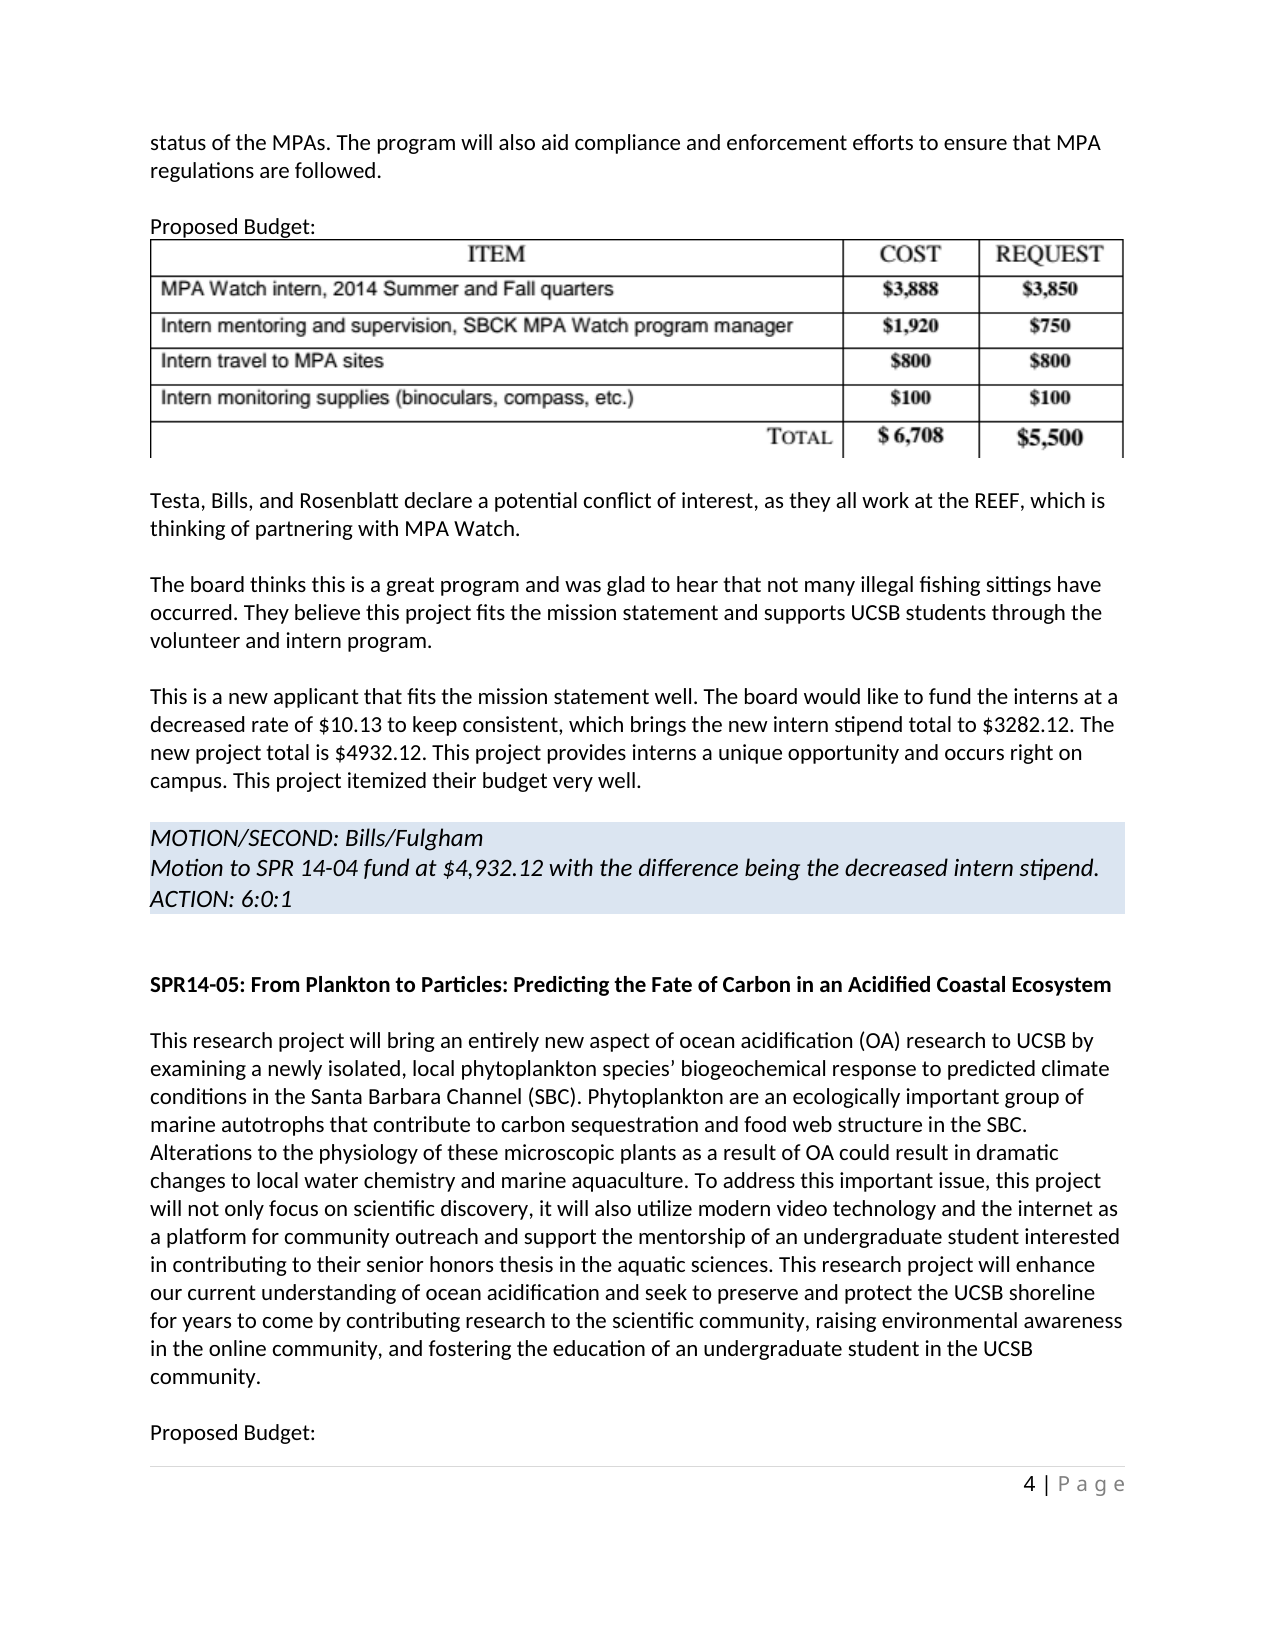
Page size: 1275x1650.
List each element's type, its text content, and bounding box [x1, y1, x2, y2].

text Testa, Bills, and Rosenblatt declare a potential conflict of interest, as they all work at the REEF, which is thinking of partnering with MPA Watch. [150, 486, 1125, 542]
text This research project will bring an entirely new aspect of ocean acidification (OA) research to UCSB by examining a newly isolated, local phytoplankton species’ biogeochemical response to predicted climate conditions in the Santa Barbara Channel (SBC). Phytoplankton are an ecologically important group of marine autotrophs that contribute to carbon sequestration and food web structure in the SBC. Alterations to the physiology of these microscopic plants as a result of OA could result in dramatic changes to local water chemistry and marine aquaculture. To address this important issue, this project will not only focus on scientific discovery, it will also utilize modern video technology and the internet as a platform for community outreach and support the mentorship of an undergraduate student interested in contributing to their senior honors thesis in the aquatic sciences. This research project will enhance our current understanding of ocean acidification and seek to preserve and protect the UCSB shoreline for years to come by contributing research to the scientific community, raising environmental awareness in the online community, and fostering the education of an undergraduate student in the UCSB community. [150, 1026, 1125, 1390]
text This is a new applicant that fits the mission statement well. The board would like to fund the interns at a decreased rate of $10.13 to keep consistent, which brings the new intern stipend total to $3282.12. The new project total is $4932.12. This project provides interns a unique opportunity and occurs right on campus. This project itemized their budget very well. [150, 682, 1125, 794]
picture [150, 239, 1124, 458]
text SPR14-05: From Plankton to Particles: Predicting the Fate of Carbon in an Acidified Coastal Ecosystem [150, 970, 1125, 998]
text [150, 128, 1125, 184]
text MOTION/SECOND: Bills/Fulgham [150, 822, 1125, 853]
text Proposed Budget: [150, 1418, 1125, 1446]
text ACTION: 6:0:1 [150, 883, 1125, 914]
text Motion to SPR 14-04 fund at $4,932.12 with the difference being the decreased intern stipend. [150, 853, 1125, 883]
text The board thinks this is a great program and was glad to hear that not many illegal fishing sittings have occurred. They believe this project fits the mission statement and supports UCSB students through the volunteer and intern program. [150, 570, 1125, 654]
